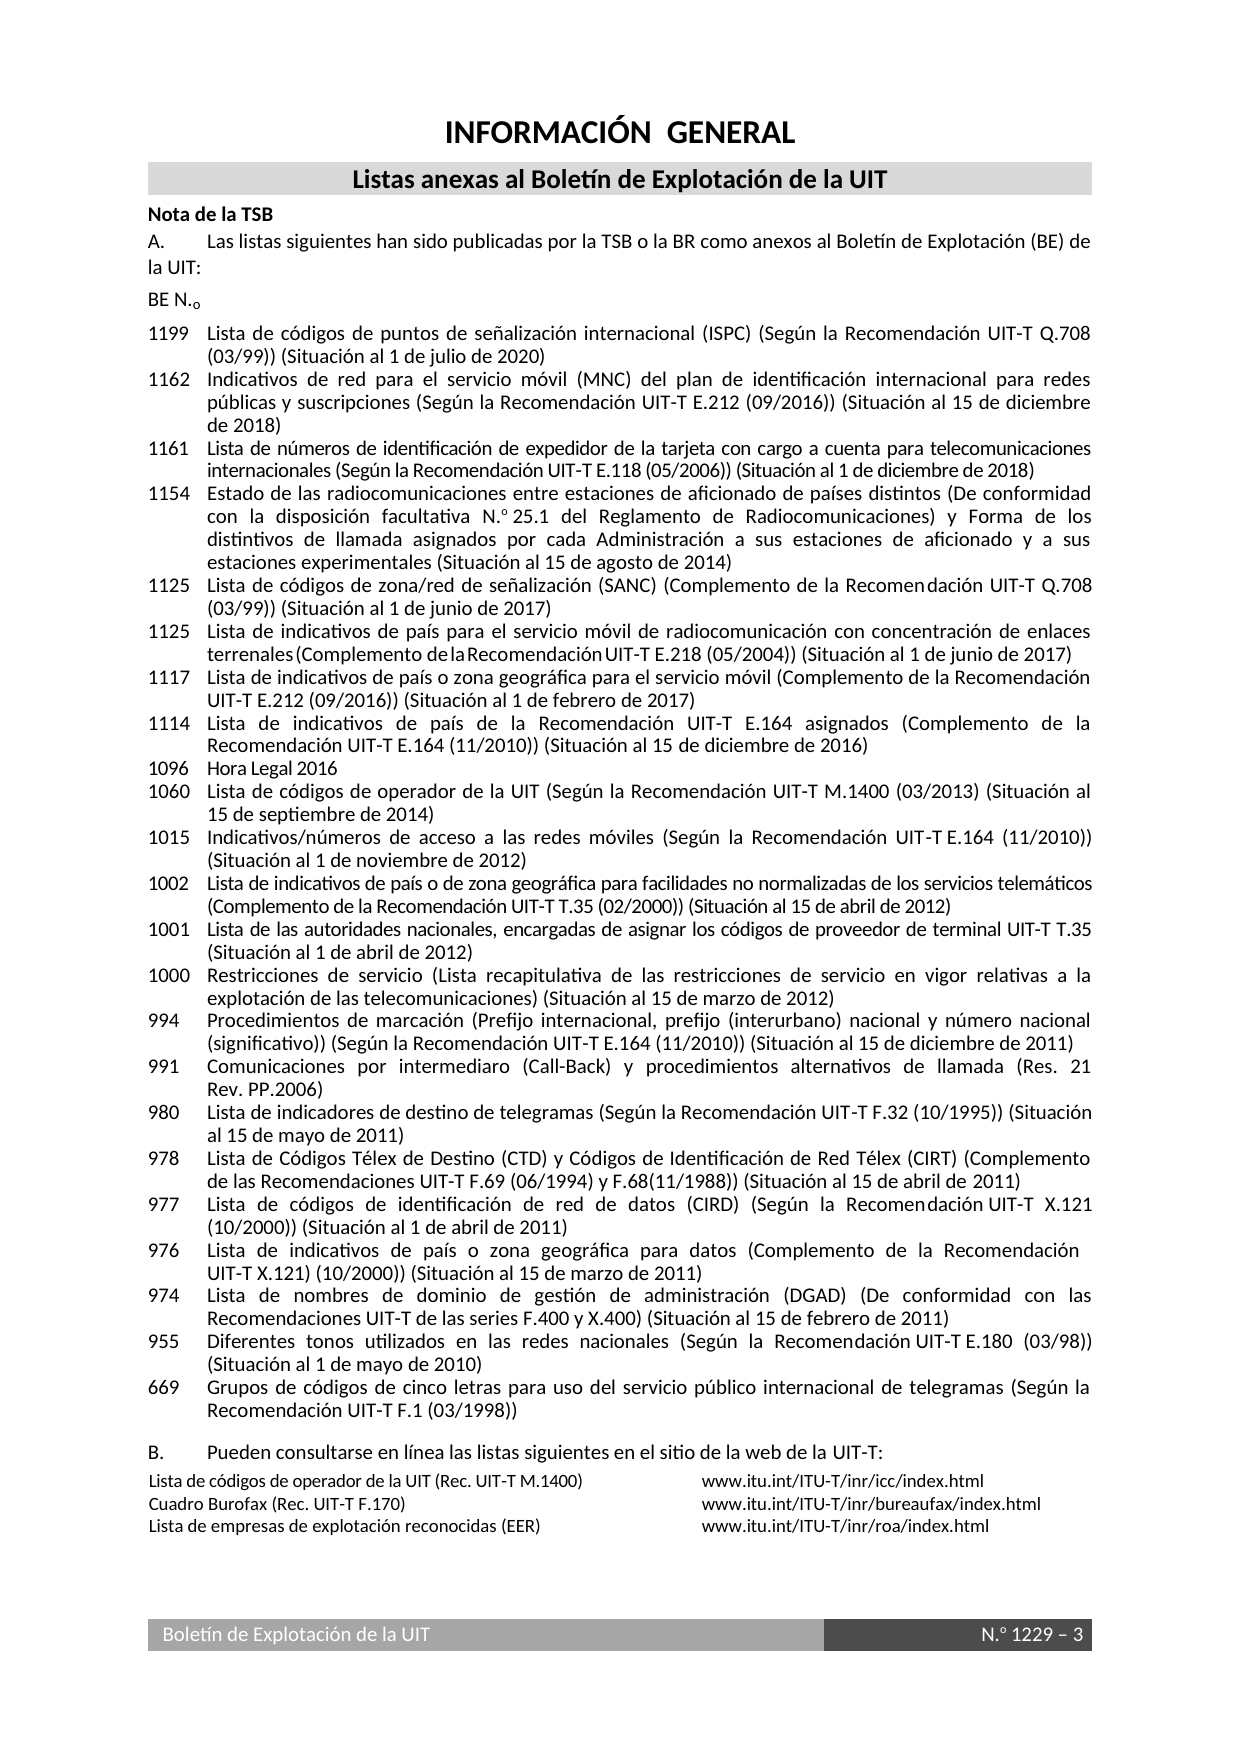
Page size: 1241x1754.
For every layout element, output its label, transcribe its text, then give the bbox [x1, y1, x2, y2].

text B. Pueden consultarse en línea las listas siguientes en el sitio de la web de la UIT-T: [148, 1443, 1092, 1464]
text BE N.o [148, 286, 1092, 322]
text 1015 Indicativos/números de acceso a las redes móviles (Según la Recomendación UIT-T E.164 (11/2010)) (Situación al 1 de noviembre de 2012) [148, 826, 1092, 872]
table_cell Cuadro Burofax (Rec. UIT-T F.170) [137, 1492, 690, 1514]
text 977 Lista de códigos de identificación de red de datos (CIRD) (Según la Recomendación UIT-T X.121 (10/2000)) (Situación al 1 de abril de 2011) [148, 1193, 1092, 1239]
subtitle Listas anexas al Boletín de Explotación de la UIT [148, 162, 1092, 195]
text 1154 Estado de las radiocomunicaciones entre estaciones de aficionado de países distintos (De conformidad con la disposición facultativa N.o 25.1 del Reglamento de Radiocomunicaciones) y Forma de los distintivos de llamada asignados por cada Administración a sus estaciones de aficionado y a sus estaciones experimentales (Situación al 15 de agosto de 2014) [148, 482, 1092, 574]
text 1162 Indicativos de red para el servicio móvil (MNC) del plan de identificación internacional para redes públicas y suscripciones (Según la Recomendación UIT-T E.212 (09/2016)) (Situación al 15 de diciembre de 2018) [148, 368, 1092, 437]
text 978 Lista de Códigos Télex de Destino (CTD) y Códigos de Identificación de Red Télex (CIRT) (Complemento de las Recomendaciones UIT-T F.69 (06/1994) y F.68(11/1988)) (Situación al 15 de abril de 2011) [148, 1147, 1092, 1193]
text 1001 Lista de las autoridades nacionales, encargadas de asignar los códigos de proveedor de terminal UIT-T T.35 (Situación al 1 de abril de 2012) [148, 918, 1092, 964]
text 1000 Restricciones de servicio (Lista recapitulativa de las restricciones de servicio en vigor relativas a la explotación de las telecomunicaciones) (Situación al 15 de marzo de 2012) [148, 964, 1092, 1009]
text 991 Comunicaciones por intermediaro (Call-Back) y procedimientos alternativos de llamada (Res. 21 Rev. PP.2006) [148, 1055, 1092, 1101]
table_header www.itu.int/ITU-T/inr/icc/index.html [690, 1469, 1092, 1492]
text 1125 Lista de códigos de zona/red de señalización (SANC) (Complemento de la Recomendación UIT-T Q.708 (03/99)) (Situación al 1 de junio de 2017) [148, 574, 1092, 620]
text 1161 Lista de números de identificación de expedidor de la tarjeta con cargo a cuenta para telecomunicaciones internacionales (Según la Recomendación UIT-T E.118 (05/2006)) (Situación al 1 de diciembre de 2018) [148, 437, 1092, 482]
subtitle INFORMACIÓN GENERAL [148, 118, 1092, 149]
text 1114 Lista de indicativos de país de la Recomendación UIT-T E.164 asignados (Complemento de la Recomendación UIT-T E.164 (11/2010)) (Situación al 15 de diciembre de 2016) [148, 712, 1092, 757]
text 974 Lista de nombres de dominio de gestión de administración (DGAD) (De conformidad con las Recomendaciones UIT-T de las series F.400 y X.400) (Situación al 15 de febrero de 2011) [148, 1284, 1092, 1330]
table_cell Lista de empresas de explotación reconocidas (EER) [137, 1515, 690, 1537]
title Nota de la TSB [148, 201, 1092, 227]
text 1117 Lista de indicativos de país o zona geográfica para el servicio móvil (Complemento de la Recomendación UIT-T E.212 (09/2016)) (Situación al 1 de febrero de 2017) [148, 666, 1092, 712]
text 980 Lista de indicadores de destino de telegramas (Según la Recomendación UIT-T F.32 (10/1995)) (Situación al 15 de mayo de 2011) [148, 1101, 1092, 1147]
text 1125 Lista de indicativos de país para el servicio móvil de radiocomunicación con concentración de enlaces terrenales (Complemento de la Recomendación UIT-T E.218 (05/2004)) (Situación al 1 de junio de 2017) [148, 620, 1092, 666]
title A. Las listas siguientes han sido publicadas por la TSB o la BR como anexos al Boletín de Explotación (BE) de la UIT: [148, 229, 1092, 279]
text 669 Grupos de códigos de cinco letras para uso del servicio público internacional de telegramas (Según la Recomendación UIT-T F.1 (03/1998)) [148, 1376, 1092, 1422]
text 1002 Lista de indicativos de país o de zona geográfica para facilidades no normalizadas de los servicios telemáticos (Complemento de la Recomendación UIT-T T.35 (02/2000)) (Situación al 15 de abril de 2012) [148, 872, 1092, 918]
text 1096 Hora Legal 2016 [148, 757, 1092, 780]
text 1060 Lista de códigos de operador de la UIT (Según la Recomendación UIT-T M.1400 (03/2013) (Situación al 15 de septiembre de 2014) [148, 780, 1092, 826]
text 976 Lista de indicativos de país o zona geográfica para datos (Complemento de la Recomendación UIT-T X.121) (10/2000)) (Situación al 15 de marzo de 2011) [148, 1239, 1092, 1284]
text 994 Procedimientos de marcación (Prefijo internacional, prefijo (interurbano) nacional y número nacional (significativo)) (Según la Recomendación UIT-T E.164 (11/2010)) (Situación al 15 de diciembre de 2011) [148, 1009, 1092, 1055]
text 955 Diferentes tonos utilizados en las redes nacionales (Según la Recomendación UIT-T E.180 (03/98)) (Situación al 1 de mayo de 2010) [148, 1330, 1092, 1376]
table_cell www.itu.int/ITU-T/inr/bureaufax/index.html [690, 1492, 1092, 1514]
text 1199 Lista de códigos de puntos de señalización internacional (ISPC) (Según la Recomendación UIT-T Q.708 (03/99)) (Situación al 1 de julio de 2020) [148, 322, 1092, 368]
table_cell www.itu.int/ITU-T/inr/roa/index.html [690, 1515, 1092, 1537]
table_header Lista de códigos de operador de la UIT (Rec. UIT-T M.1400) [137, 1469, 690, 1492]
